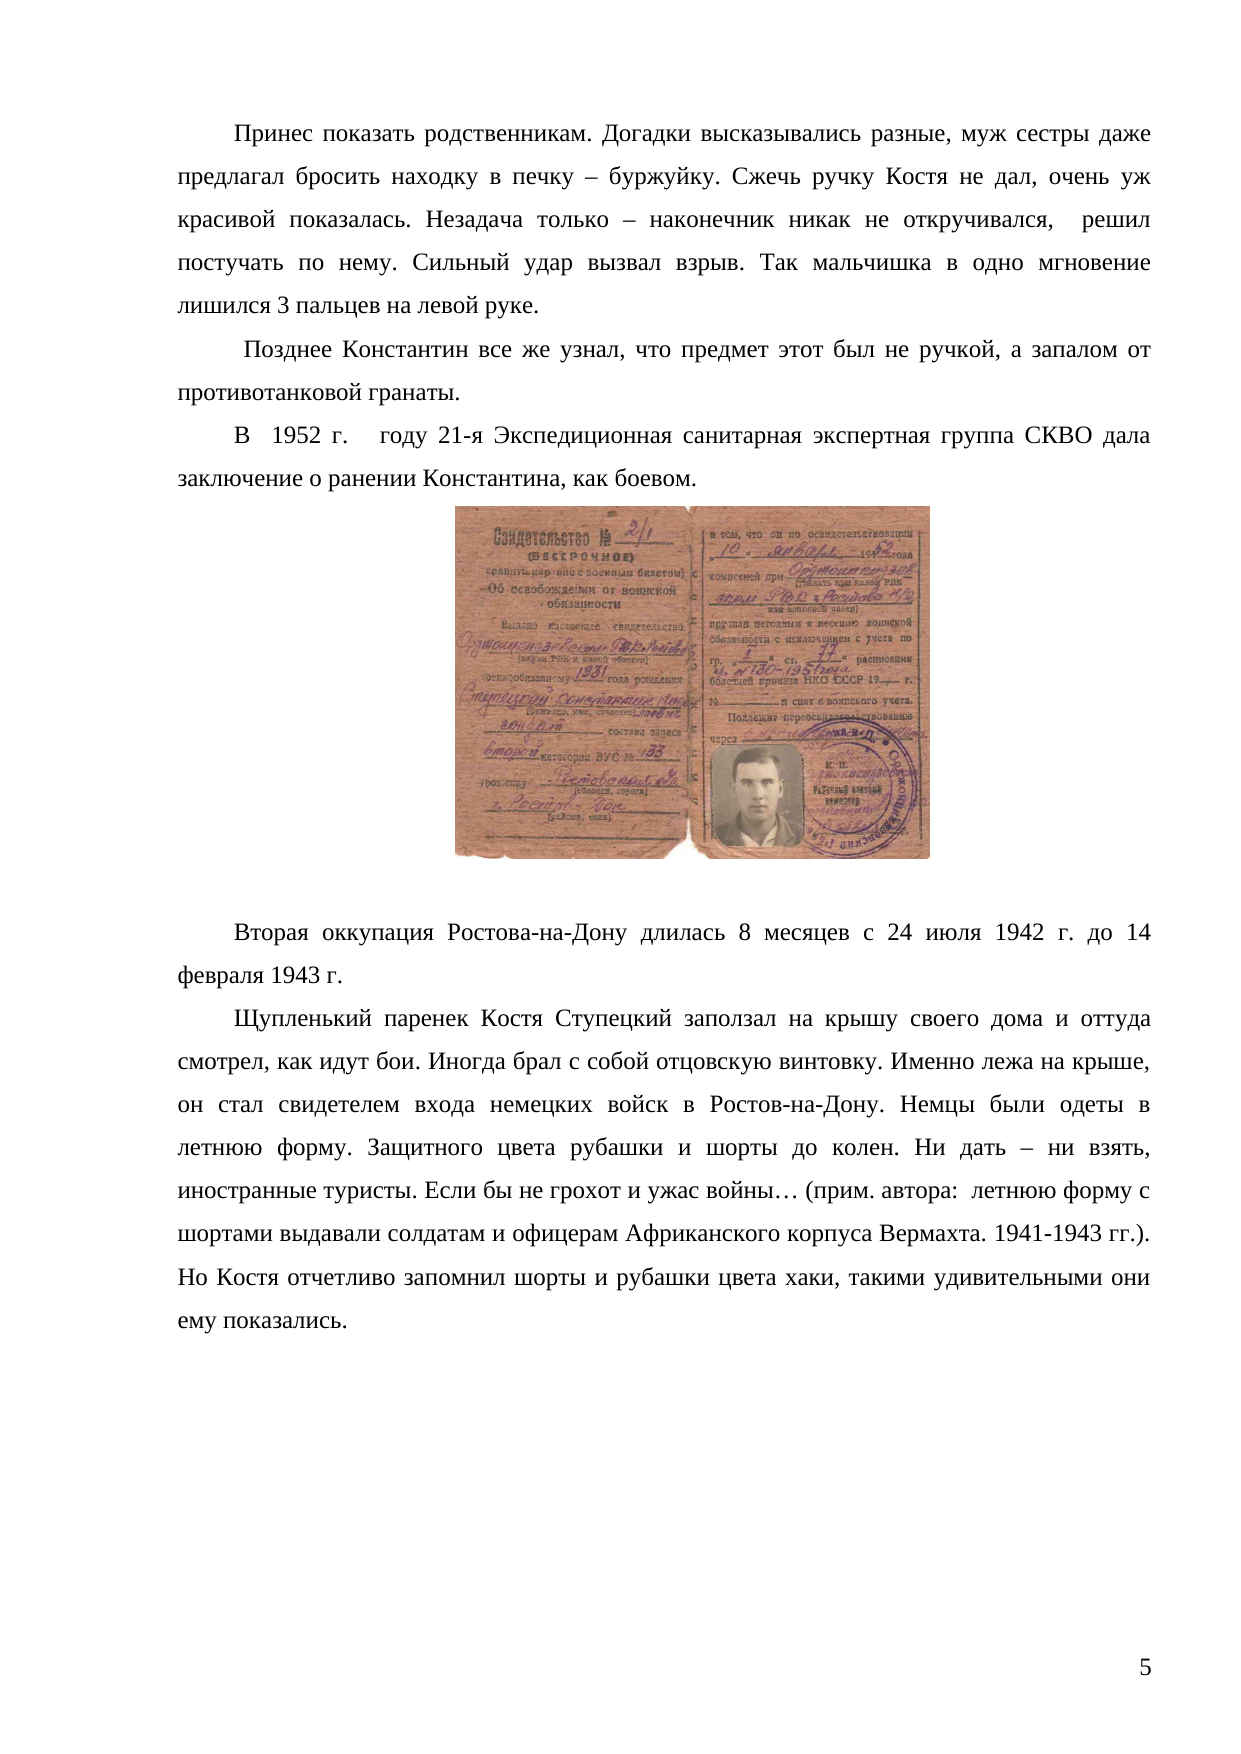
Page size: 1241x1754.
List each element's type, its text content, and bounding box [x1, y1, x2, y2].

text Вторая оккупация Ростова-на-Дону длилась 8 месяцев с 24 июля . до 14 февраля . [177, 917, 1152, 988]
text Позднее Константин все же узнал, что предмет этот был не ручкой, а запалом от противотанковой гранаты. [177, 334, 1152, 406]
text Щупленький паренек Костя Ступецкий заползал на крышу своего дома и оттуда смотрел, как идут бои. Иногда брал с собой отцовскую винтовку. Именно лежа на крыше, он стал свидетелем входа немецких войск в Ростов-на-Дону. Немцы были одеты в летнюю форму. Защитного цвета рубашки и шорты до колен. Ни дать – ни взять, иностранные туристы. Если бы не грохот и ужас войны… (прим. автора: летнюю форму с шортами выдавали солдатам и офицерам Африканского корпуса Вермахта. 1941-1943 гг.). Но Костя отчетливо запомнил шорты и рубашки цвета хаки, такими удивительными они ему показались. [177, 1003, 1152, 1333]
text Принес показать родственникам. Догадки высказывались разные, муж сестры даже предлагал бросить находку в печку – буржуйку. Сжечь ручку Костя не дал, очень уж красивой показалась. Незадача только – наконечник никак не откручивался, решил постучать по нему. Сильный удар вызвал взрыв. Так мальчишка в одно мгновение лишился 3 пальцев на левой руке. [177, 118, 1152, 319]
picture [455, 506, 930, 859]
text В . году 21-я Экспедиционная санитарная экспертная группа СКВО дала заключение о ранении Константина, как боевом. [177, 420, 1152, 492]
